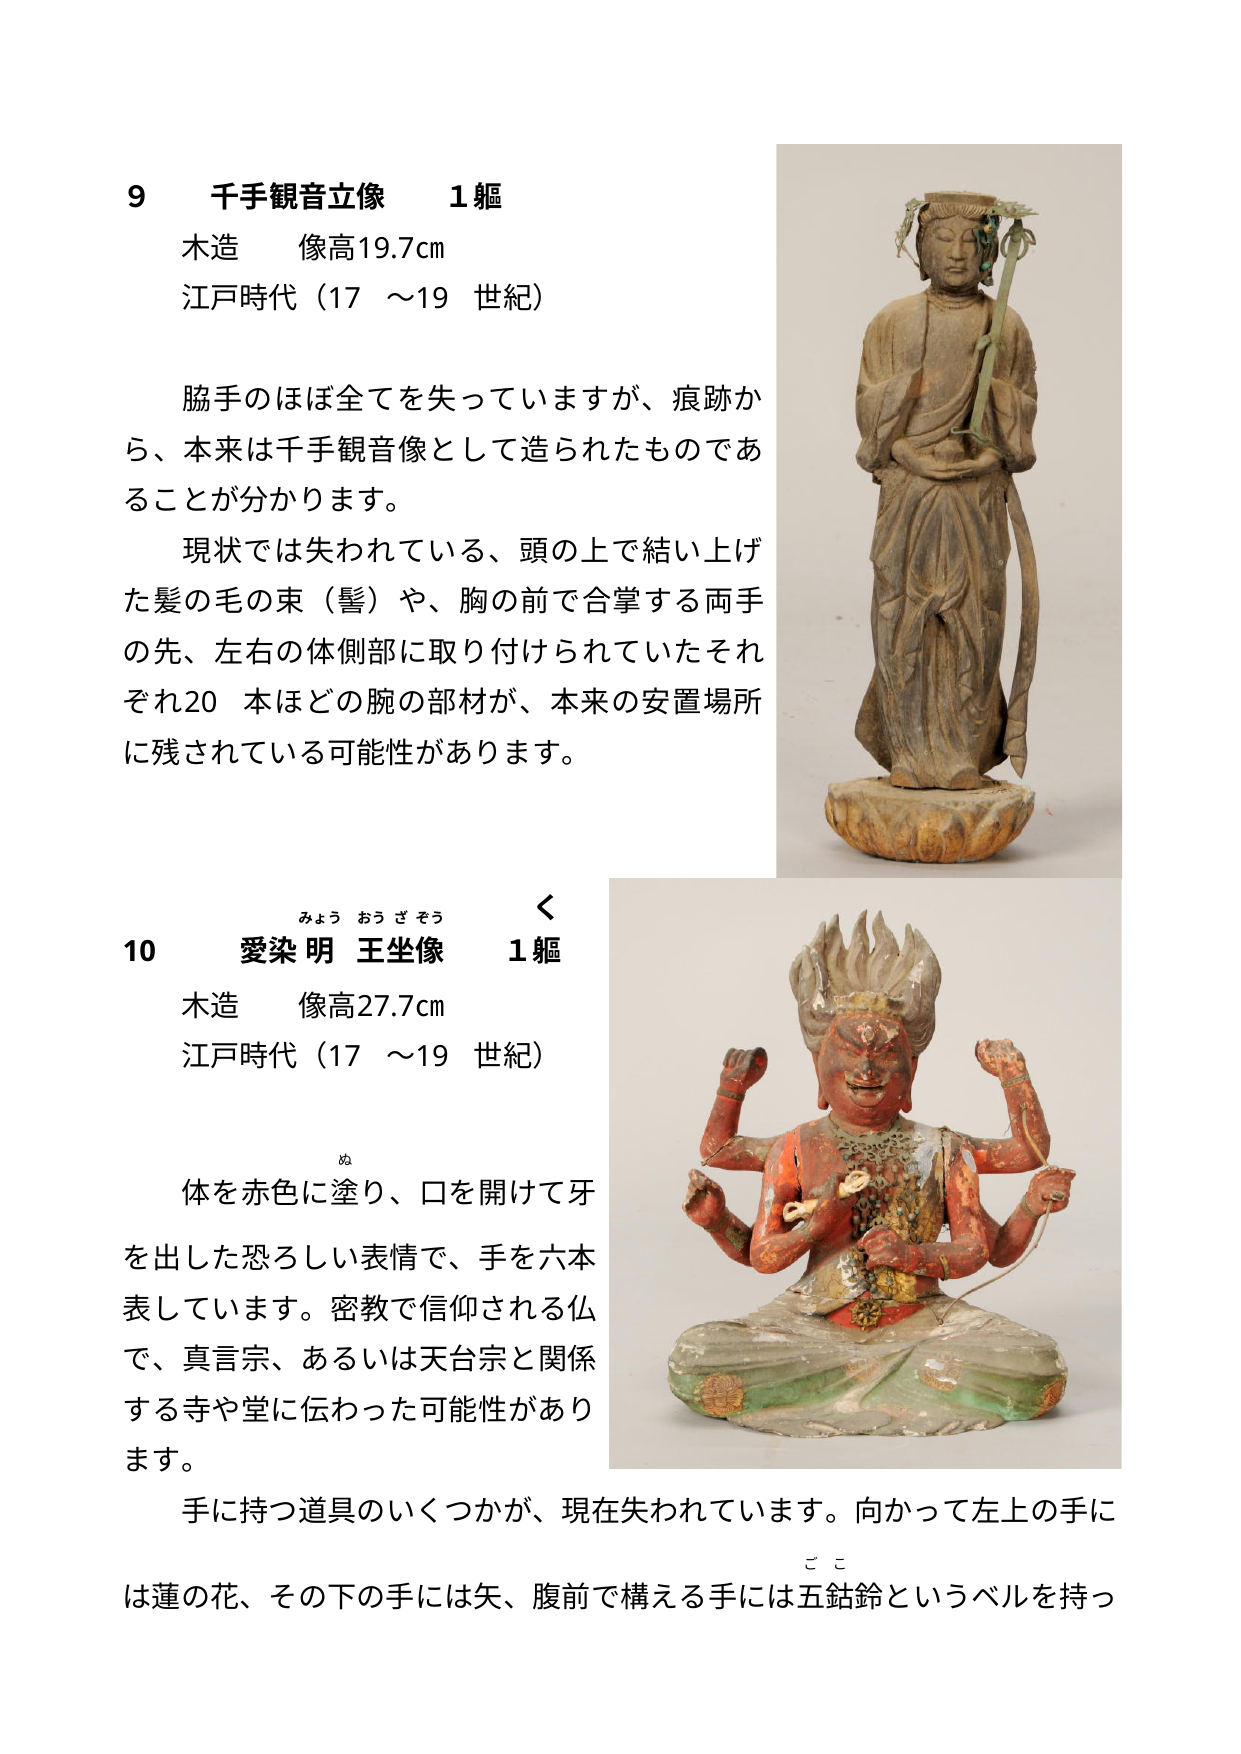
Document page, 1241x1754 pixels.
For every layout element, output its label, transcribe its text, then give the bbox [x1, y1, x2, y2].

picture [609, 144, 1123, 1469]
text 10 愛染 １ [122, 877, 776, 978]
text 江戸時代（17～19世紀） [122, 271, 776, 321]
text 江戸時代（17～19世紀） [122, 1028, 609, 1079]
text 木造 像高19.7㎝ [122, 220, 776, 271]
text 脇手のほぼ全てを失っていますが、痕跡から、本来は千手観音像として造られたものであることが分かります。 [122, 372, 776, 523]
text ９ 千手観音立像 １軀 [122, 170, 776, 220]
text 木造 像高27.7㎝ [122, 978, 609, 1028]
text 体を赤色にり、口を開けて牙を出した恐ろしい表情で、手を六本表しています。密教で信仰される仏で、真言宗、あるいは天台宗と関係する寺や堂に伝わった可能性があります。 [122, 1129, 1118, 1483]
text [122, 1483, 1118, 1635]
text 現状では失われている、頭の上で結い上げた髪の毛の束（髻）や、胸の前で合掌する両手の先、左右の体側部に取り付けられていたそれぞれ20本ほどの腕の部材が、本来の安置場所に残されている可能性があります。 [122, 523, 776, 776]
